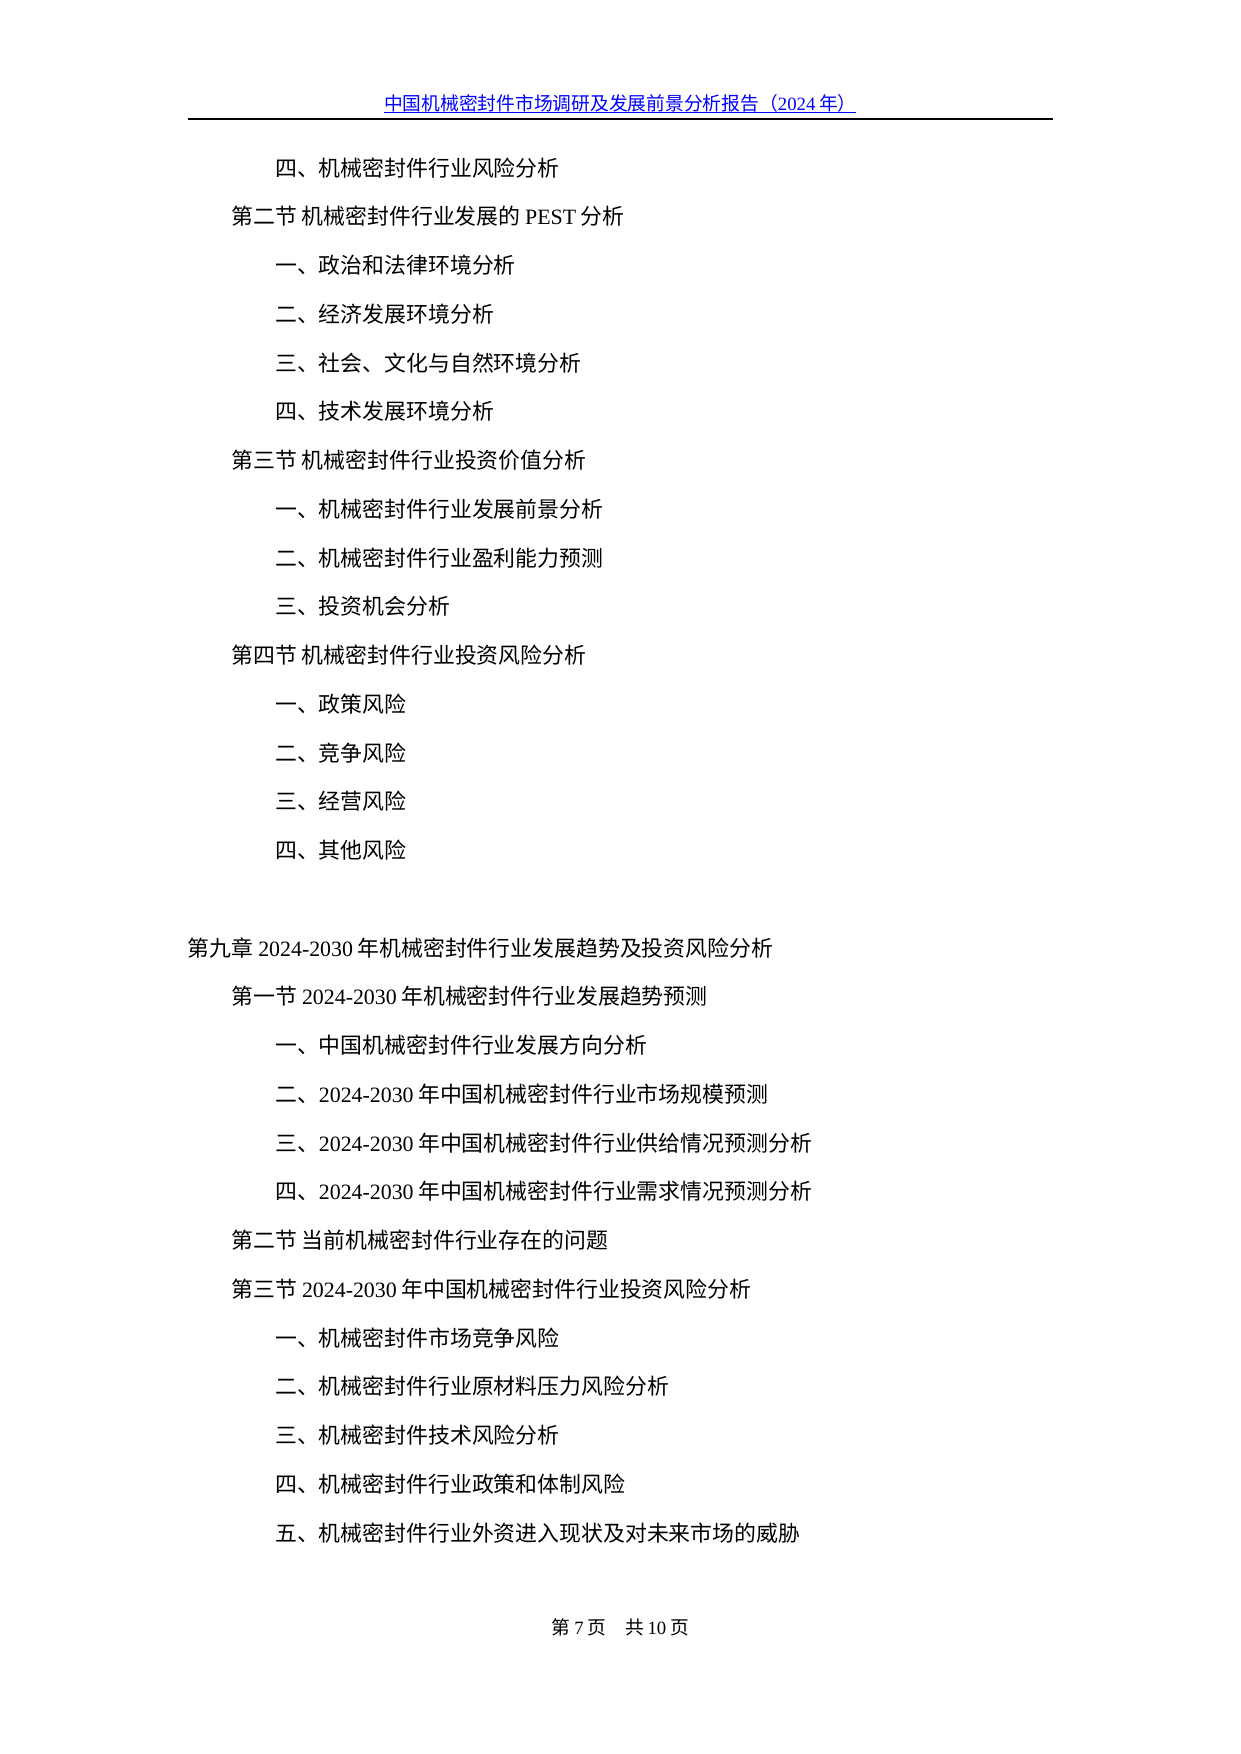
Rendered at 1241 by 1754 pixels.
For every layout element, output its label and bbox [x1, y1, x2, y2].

text [187, 150, 1053, 1548]
